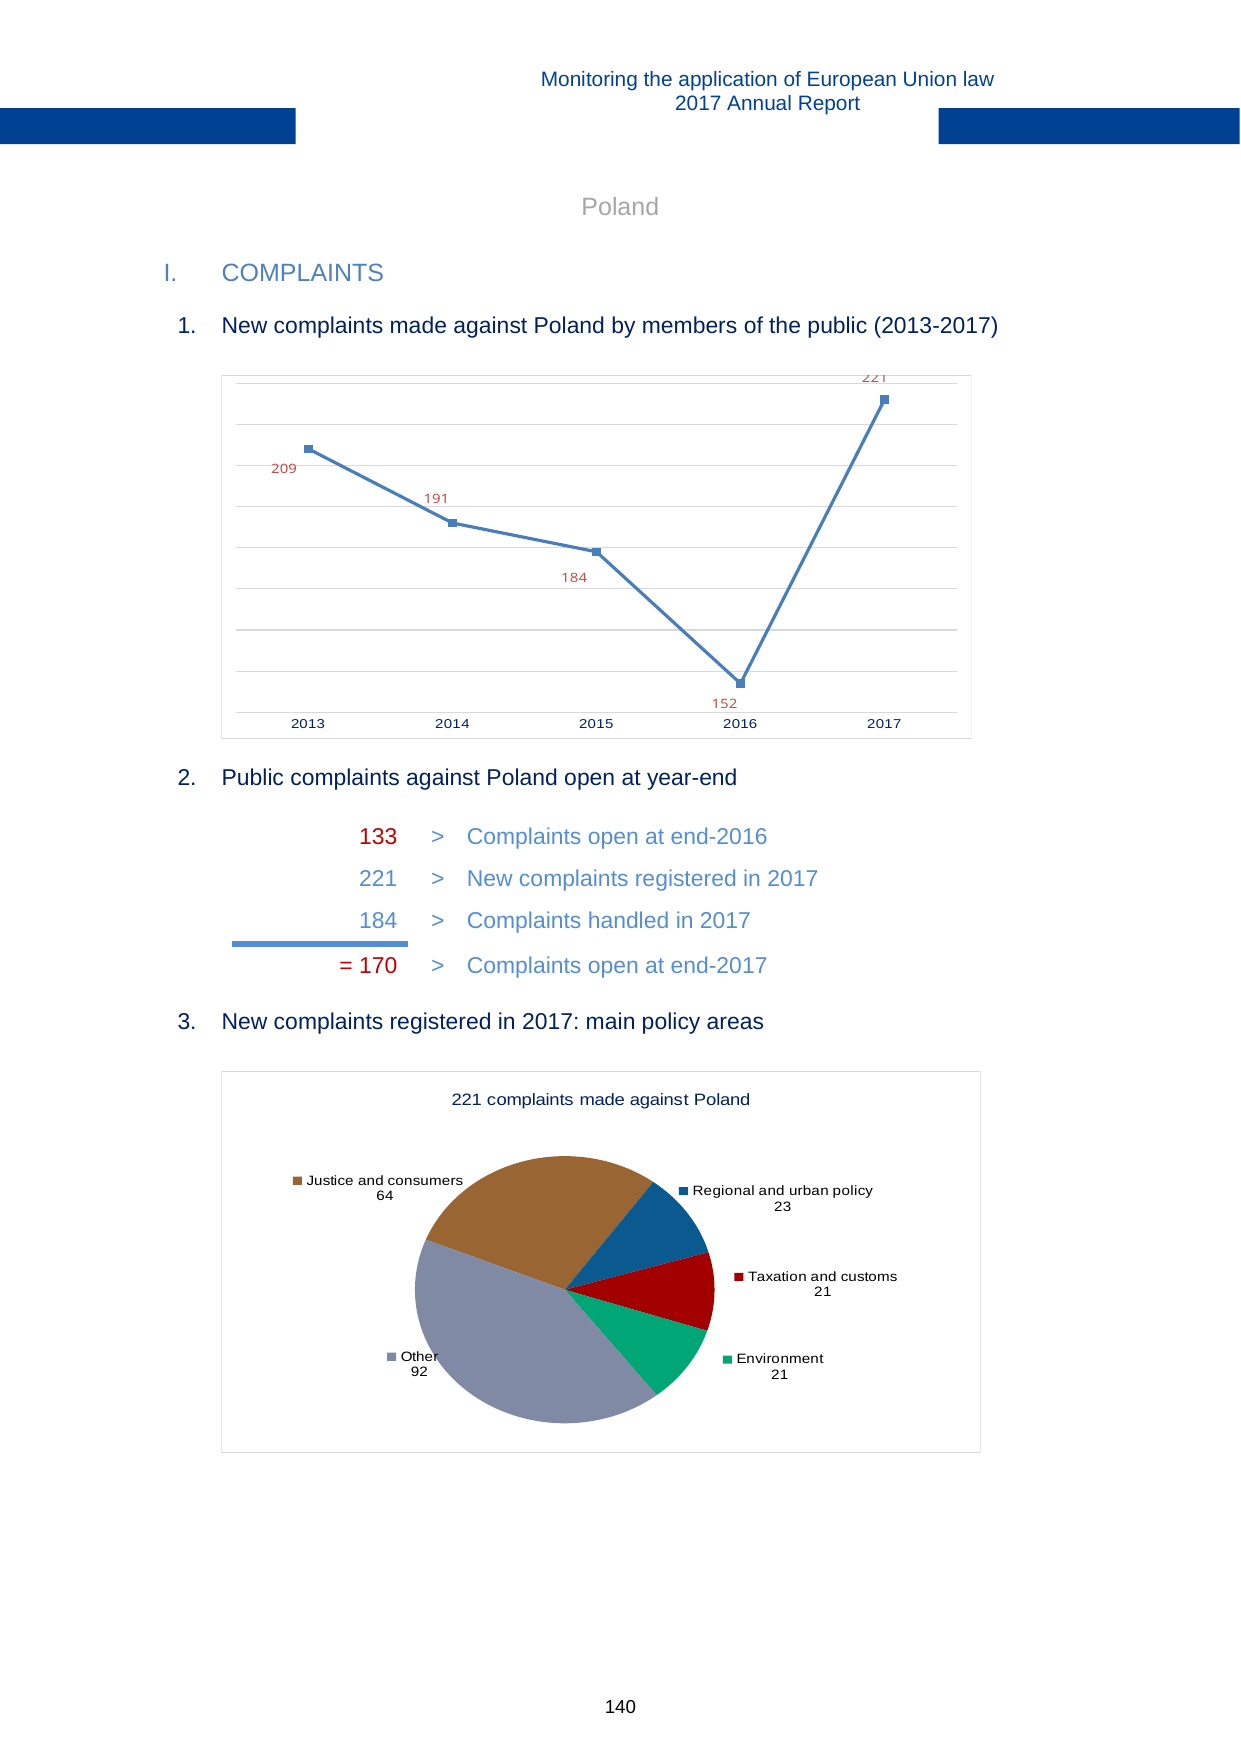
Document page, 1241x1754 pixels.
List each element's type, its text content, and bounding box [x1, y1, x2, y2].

subtitle New complaints registered in 2017: main policy areas [177, 1008, 1093, 1034]
table_cell Complaints handled in 2017 [455, 899, 1009, 941]
table_cell > [408, 941, 455, 983]
table_cell > [408, 857, 455, 899]
table_header 133 [232, 815, 408, 857]
table_cell 184 [232, 899, 408, 941]
table_cell > [408, 899, 455, 941]
table_cell New complaints registered in 2017 [455, 857, 1009, 899]
subtitle New complaints made against Poland by members of the public (2013-2017) [177, 312, 1093, 338]
list COMPLAINTS [177, 258, 1093, 287]
table_cell Complaints open at end-2017 [455, 941, 1009, 983]
subtitle Poland [148, 192, 1093, 221]
table_cell 221 [232, 857, 408, 899]
subtitle Public complaints against Poland open at year-end [177, 763, 1093, 790]
table_header > [408, 815, 455, 857]
table_header Complaints open at end-2016 [455, 815, 1009, 857]
table_cell = 170 [232, 947, 408, 983]
